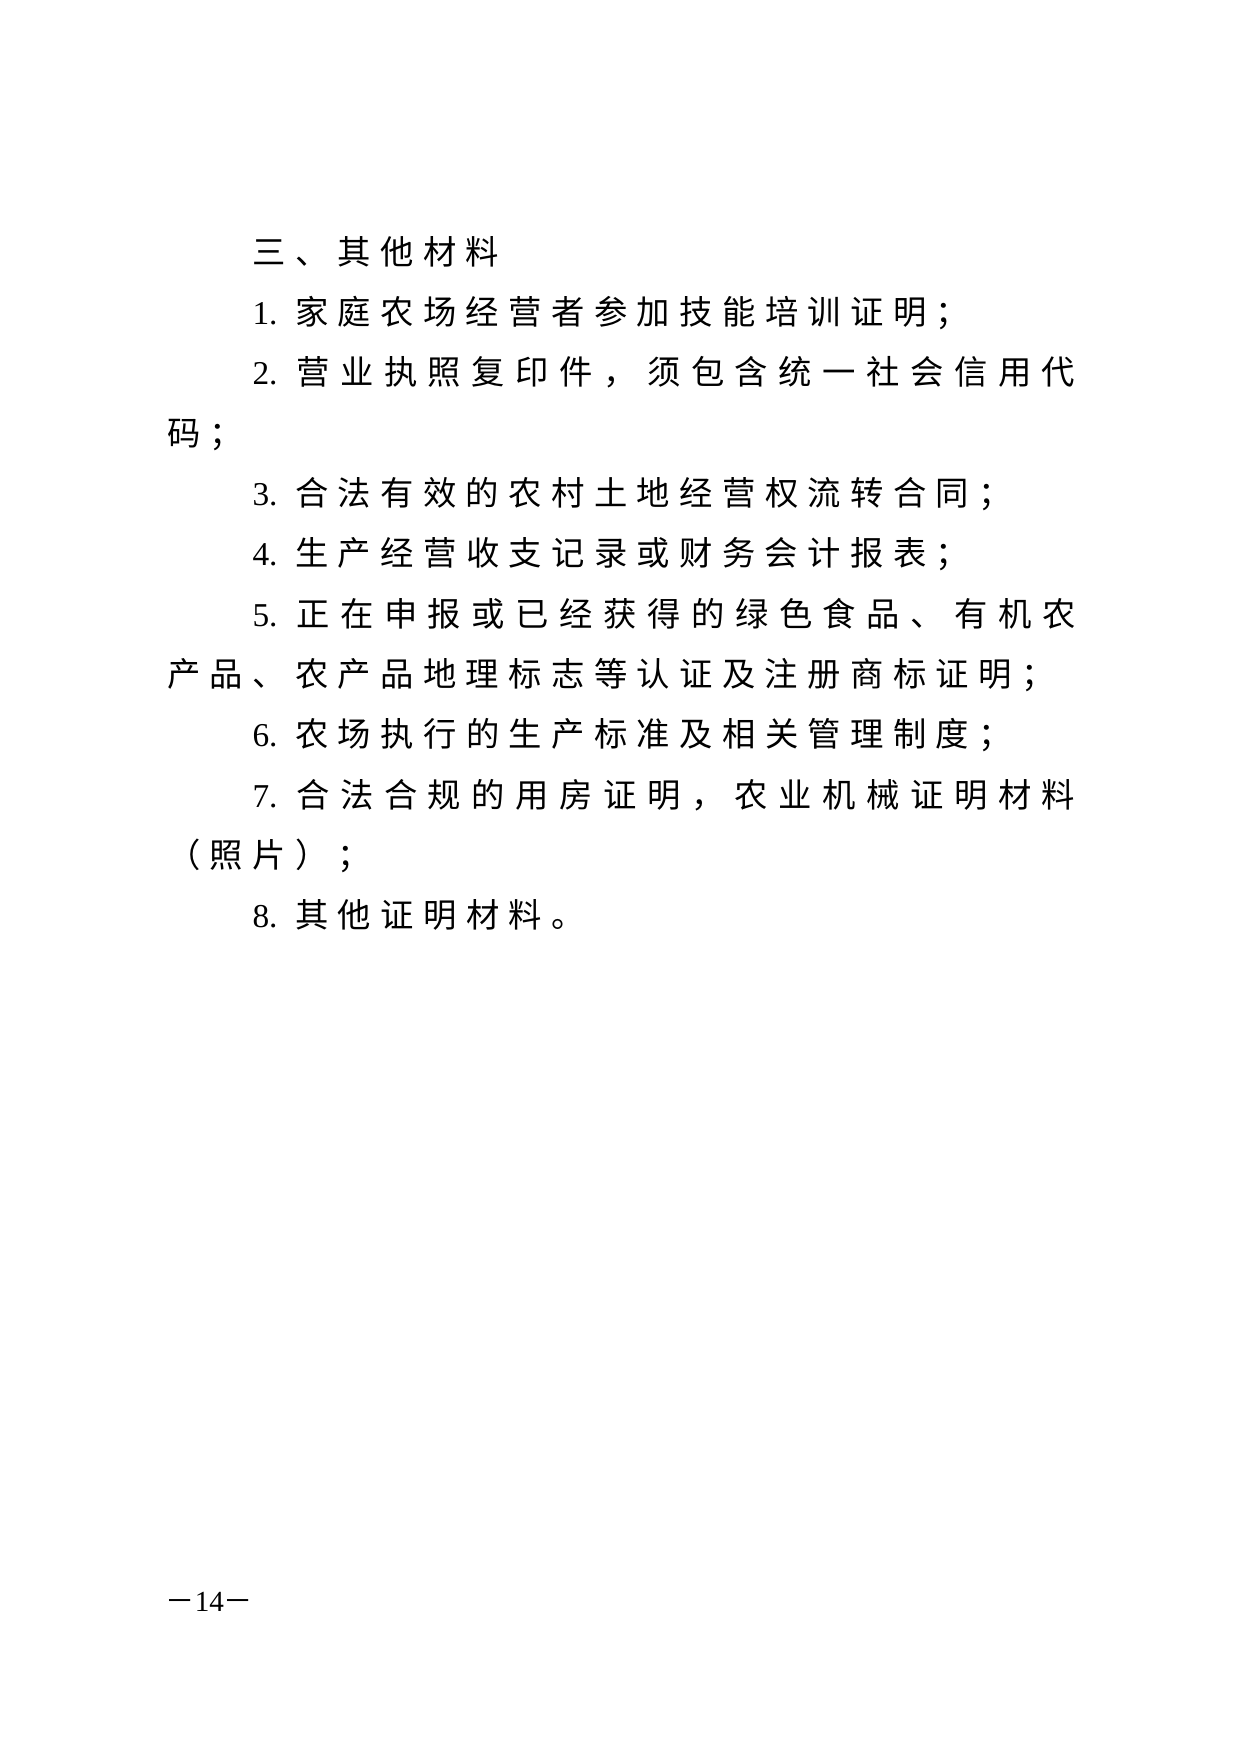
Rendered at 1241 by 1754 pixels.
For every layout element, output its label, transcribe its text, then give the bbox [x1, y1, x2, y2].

text 1.家庭农场经营者参加技能培训证明； [167, 280, 1085, 340]
text 4.生产经营收支记录或财务会计报表； [167, 521, 1085, 581]
text 3.合法有效的农村土地经营权流转合同； [167, 461, 1085, 521]
text 5.正在申报或已经获得的绿色食品、有机农产品、农产品地理标志等认证及注册商标证明； [167, 581, 1085, 702]
text 2.营业执照复印件，须包含统一社会信用代码； [167, 340, 1085, 461]
text 8.其他证明材料。 [167, 883, 1085, 943]
text 7.合法合规的用房证明，农业机械证明材料（照片）； [167, 762, 1085, 883]
text 6.农场执行的生产标准及相关管理制度； [167, 702, 1085, 762]
list 三、其他材料 [167, 219, 1085, 280]
